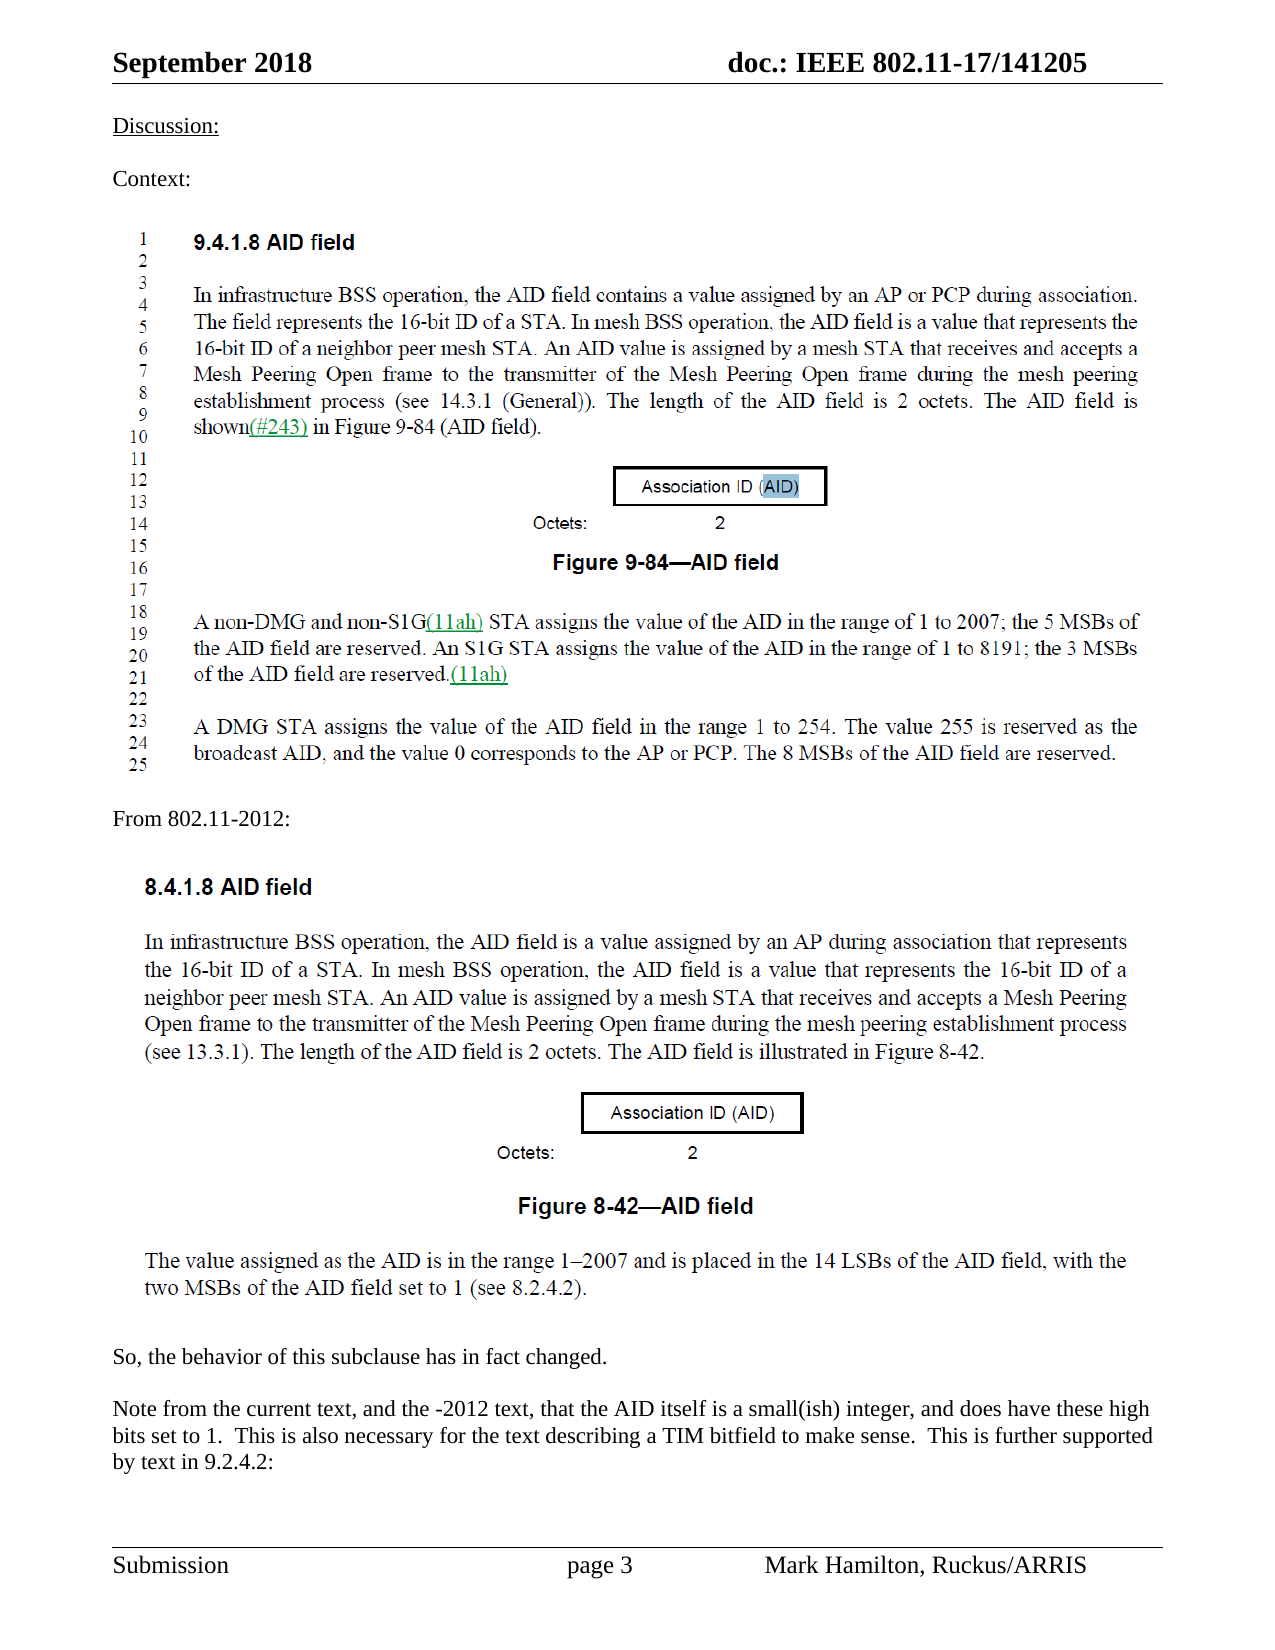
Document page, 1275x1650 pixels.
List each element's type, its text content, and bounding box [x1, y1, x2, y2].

picture [112, 217, 1163, 780]
text So, the behavior of this subclause has in fact changed. [112, 1343, 1163, 1369]
text From 802.11-2012: [112, 806, 1163, 832]
text Discussion: [112, 112, 1163, 138]
text Context: [112, 165, 1163, 191]
text Note from the current text, and the -2012 text, that the AID itself is a small(ish) integer, and does have these high bits set to 1. This is also necessary for the text describing a TIM bitfield to make sense. This is further supported by text in 9.2.4.2: [112, 1396, 1163, 1474]
picture [112, 858, 1163, 1317]
